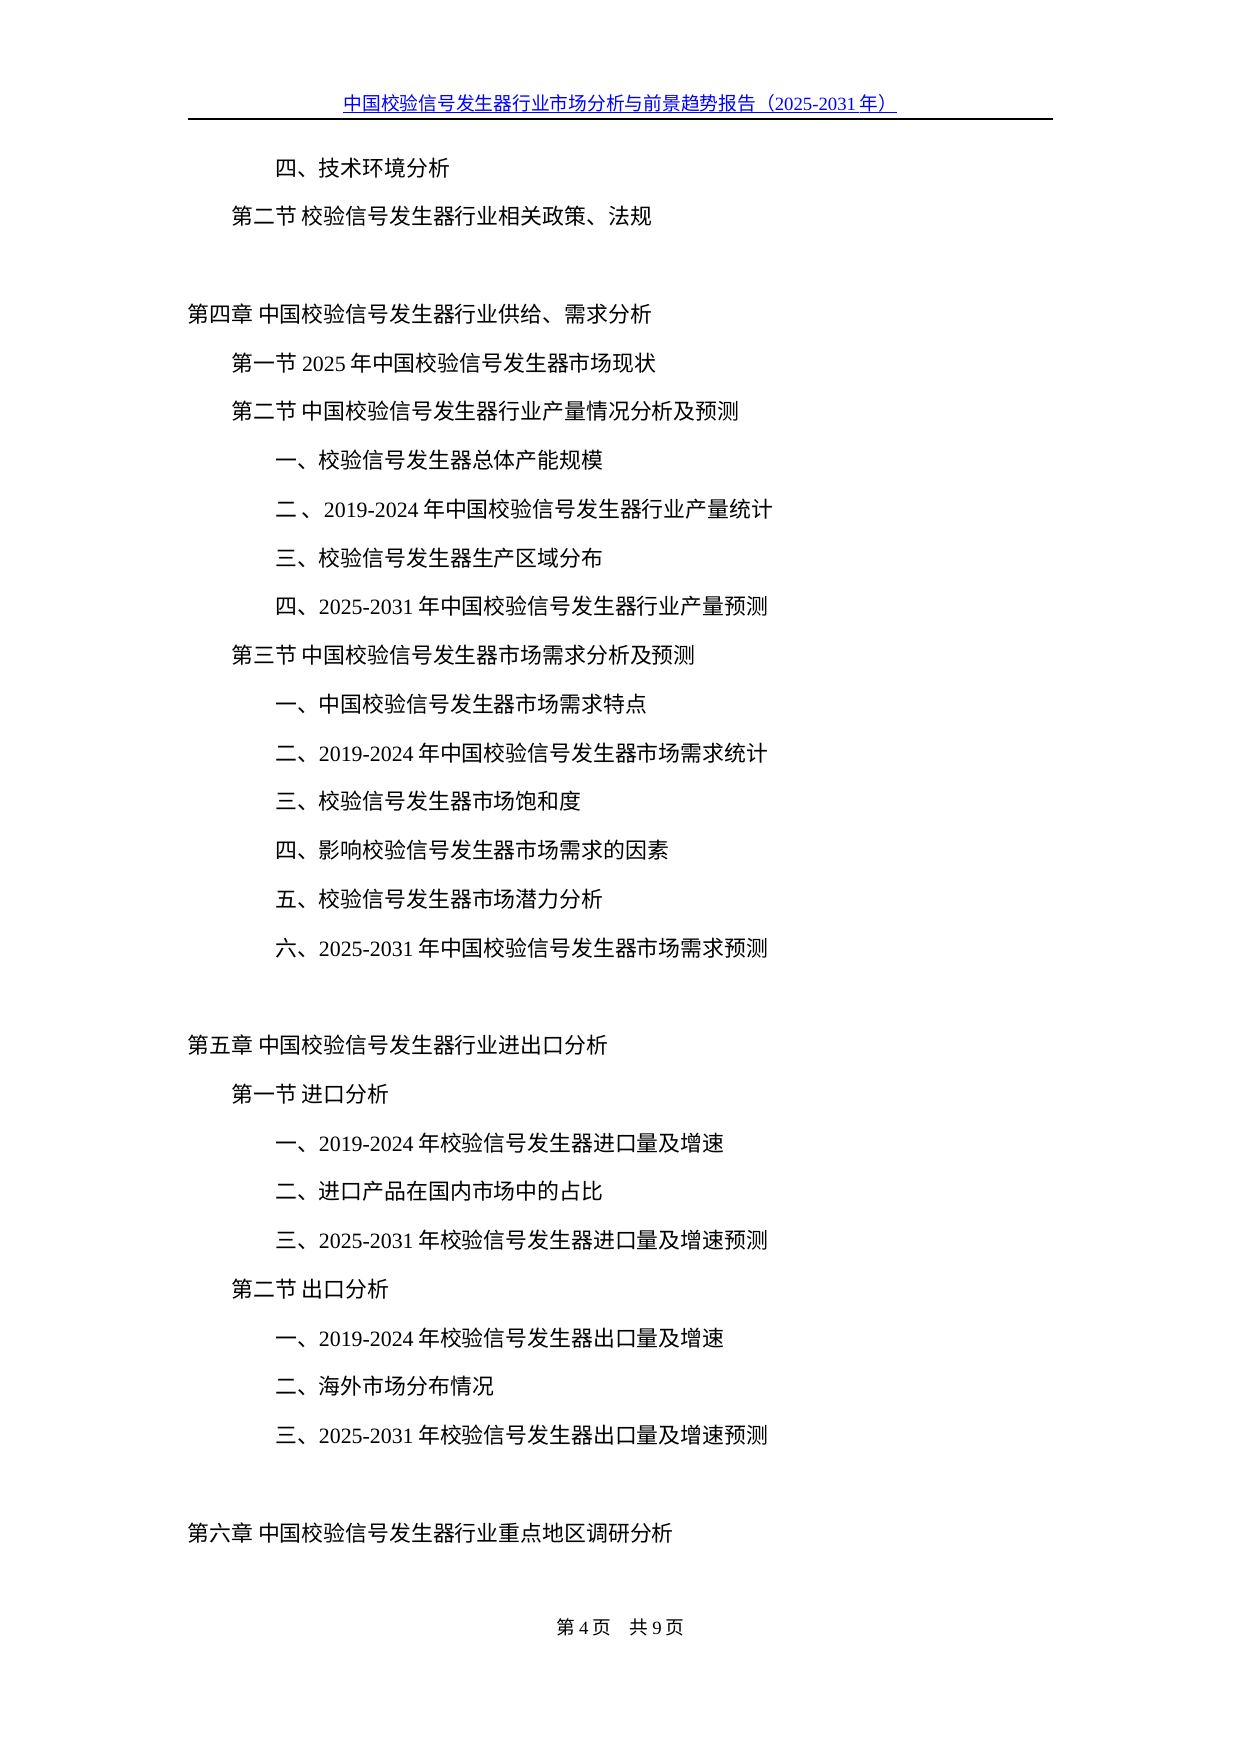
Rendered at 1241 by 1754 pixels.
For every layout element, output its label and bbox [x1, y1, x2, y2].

text [187, 150, 1053, 1548]
